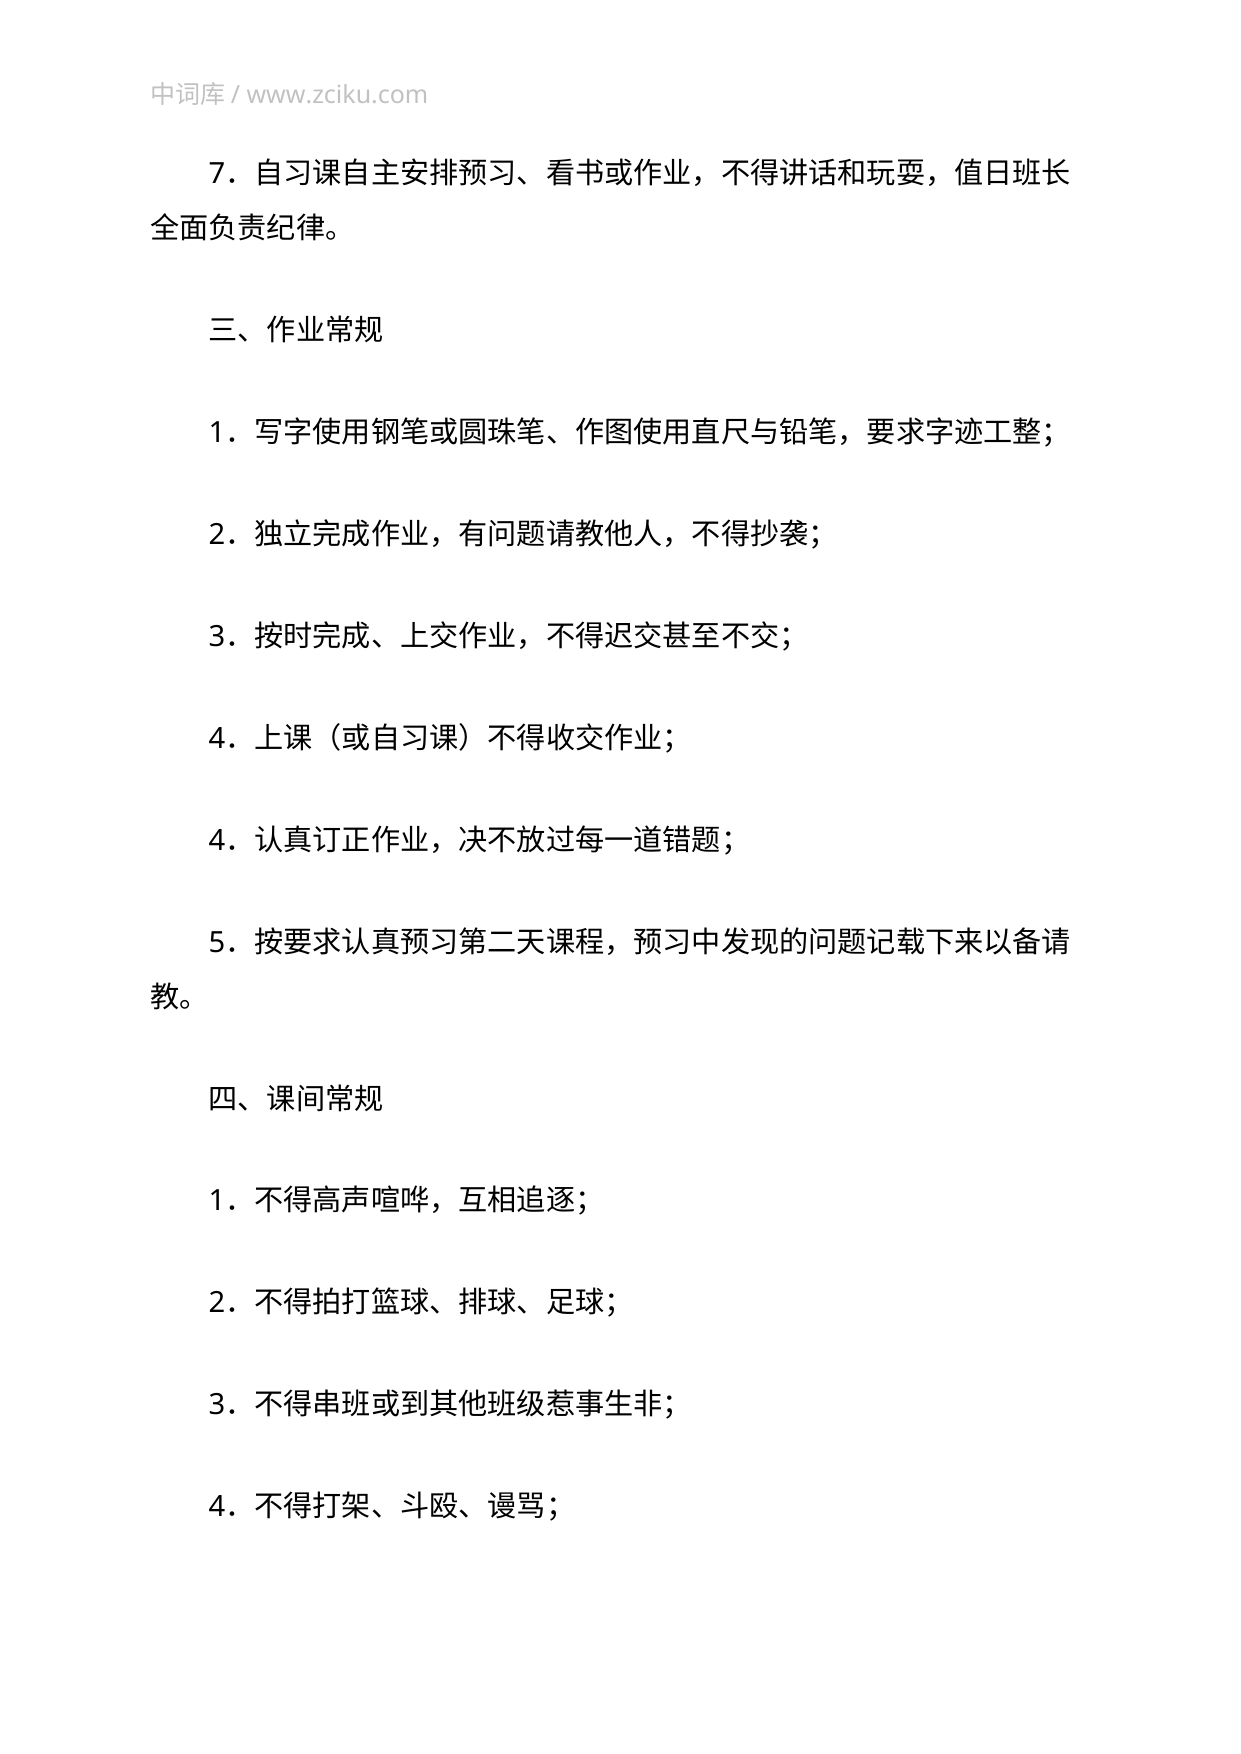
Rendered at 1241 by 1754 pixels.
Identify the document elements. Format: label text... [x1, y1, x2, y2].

text 1．不得高声喧哗，互相追逐； [150, 1177, 1090, 1219]
text 四、课间常规 [150, 1075, 1090, 1117]
text 三、作业常规 [150, 307, 1090, 349]
text 3．不得串班或到其他班级惹事生非； [150, 1381, 1090, 1423]
text 1．写字使用钢笔或圆珠笔、作图使用直尺与铅笔，要求字迹工整； [150, 408, 1090, 451]
text 4．不得打架、斗殴、谩骂； [150, 1483, 1090, 1525]
text 7．自习课自主安排预习、看书或作业，不得讲话和玩耍，值日班长全面负责纪律。 [150, 150, 1090, 247]
text 2．独立完成作业，有问题请教他人，不得抄袭； [150, 511, 1090, 553]
text 5．按要求认真预习第二天课程，预习中发现的问题记载下来以备请教。 [150, 918, 1090, 1016]
text 4．认真订正作业，决不放过每一道错题； [150, 816, 1090, 859]
text 3．按时完成、上交作业，不得迟交甚至不交； [150, 612, 1090, 655]
text 2．不得拍打篮球、排球、足球； [150, 1279, 1090, 1321]
text 4．上课（或自习课）不得收交作业； [150, 714, 1090, 757]
